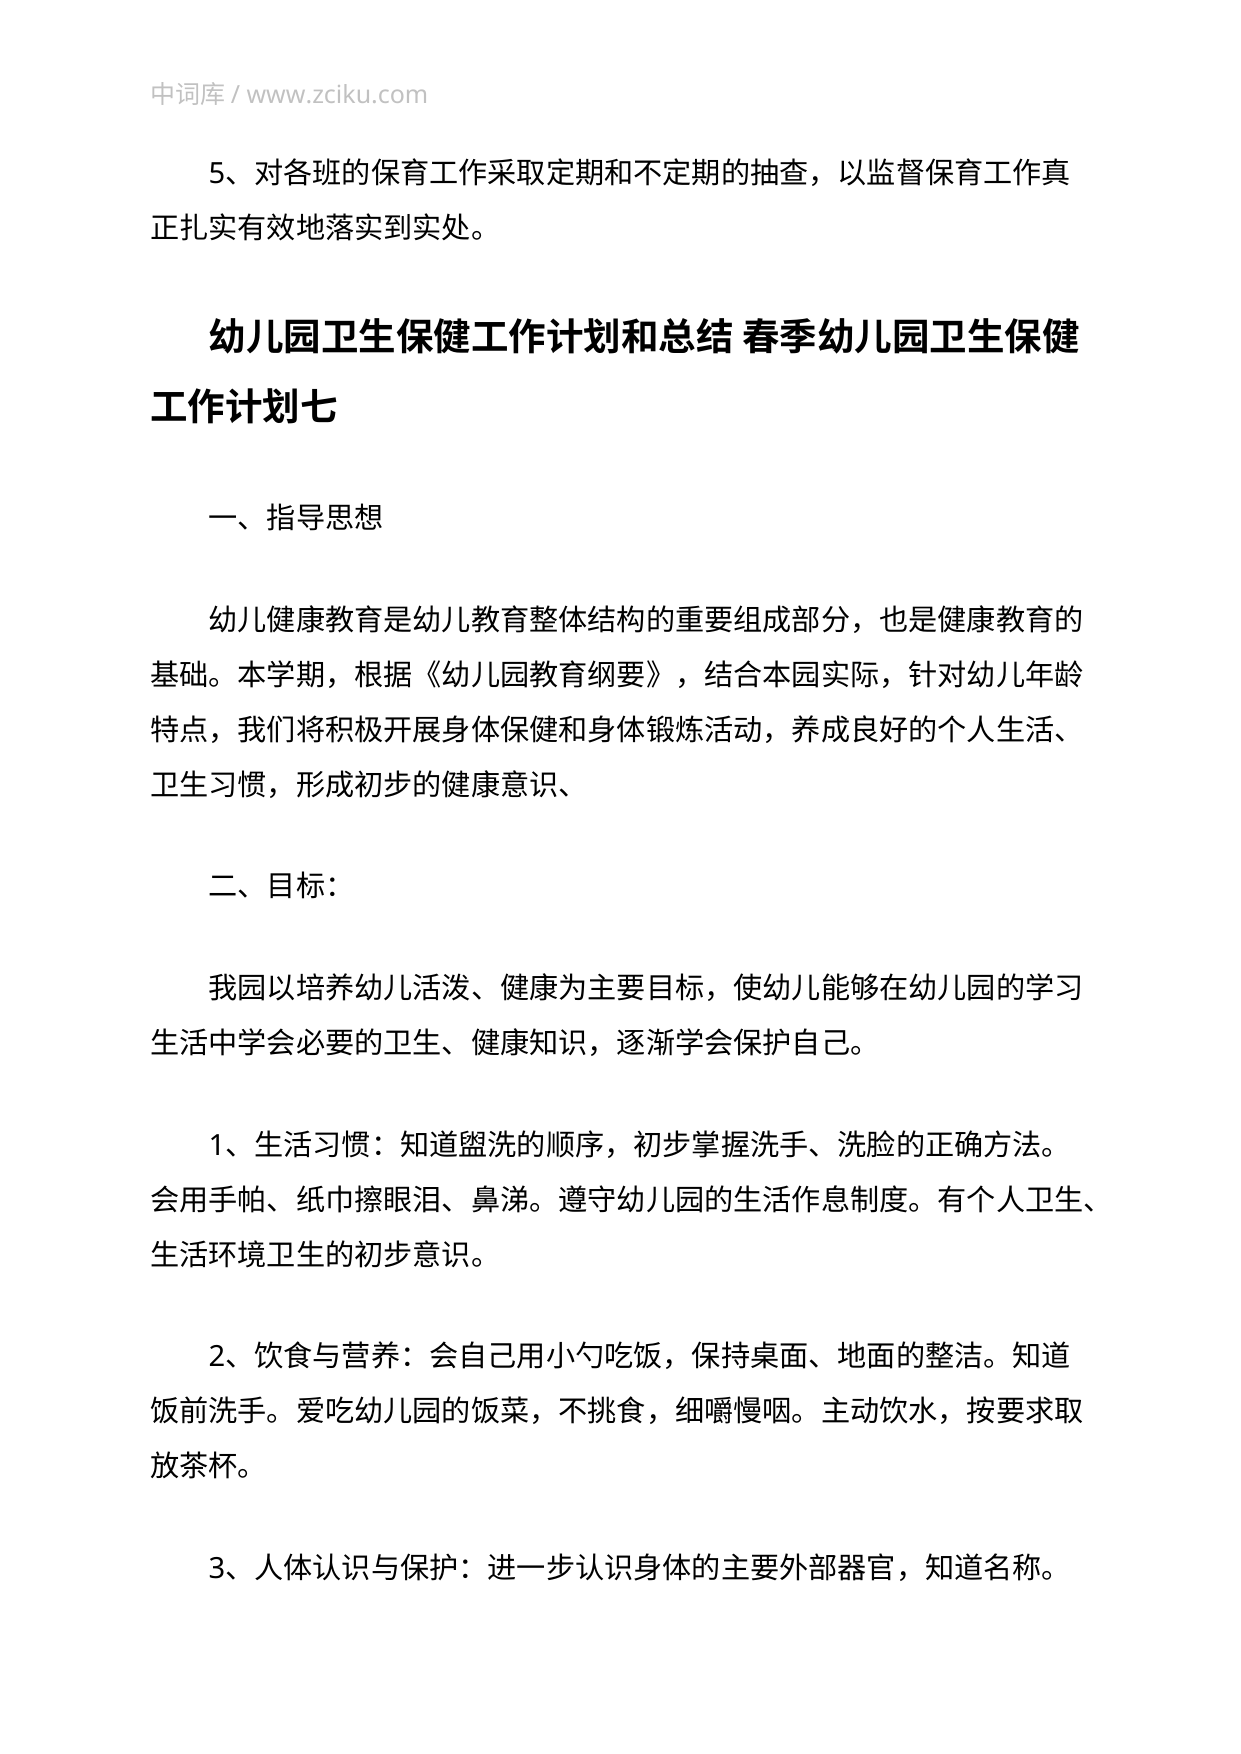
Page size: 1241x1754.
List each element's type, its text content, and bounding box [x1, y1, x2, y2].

text 我园以培养幼儿活泼、健康为主要目标，使幼儿能够在幼儿园的学习生活中学会必要的卫生、健康知识，逐渐学会保护自己。 [150, 965, 1090, 1062]
text 2、饮食与营养：会自己用小勺吃饭，保持桌面、地面的整洁。知道饭前洗手。爱吃幼儿园的饭菜，不挑食，细嚼慢咽。主动饮水，按要求取放茶杯。 [150, 1333, 1090, 1485]
text 一、指导思想 [150, 495, 1090, 537]
text 5、对各班的保育工作采取定期和不定期的抽查，以监督保育工作真正扎实有效地落实到实处。 [150, 150, 1090, 247]
text 1、生活习惯：知道盥洗的顺序，初步掌握洗手、洗脸的正确方法。会用手帕、纸巾擦眼泪、鼻涕。遵守幼儿园的生活作息制度。有个人卫生、生活环境卫生的初步意识。 [150, 1121, 1090, 1273]
text 幼儿健康教育是幼儿教育整体结构的重要组成部分，也是健康教育的基础。本学期，根据《幼儿园教育纲要》，结合本园实际，针对幼儿年龄特点，我们将积极开展身体保健和身体锻炼活动，养成良好的个人生活、卫生习惯，形成初步的健康意识、 [150, 596, 1090, 803]
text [150, 1545, 1090, 1587]
text 幼儿园卫生保健工作计划和总结 春季幼儿园卫生保健工作计划七 [150, 307, 1090, 432]
text 二、目标： [150, 863, 1090, 905]
